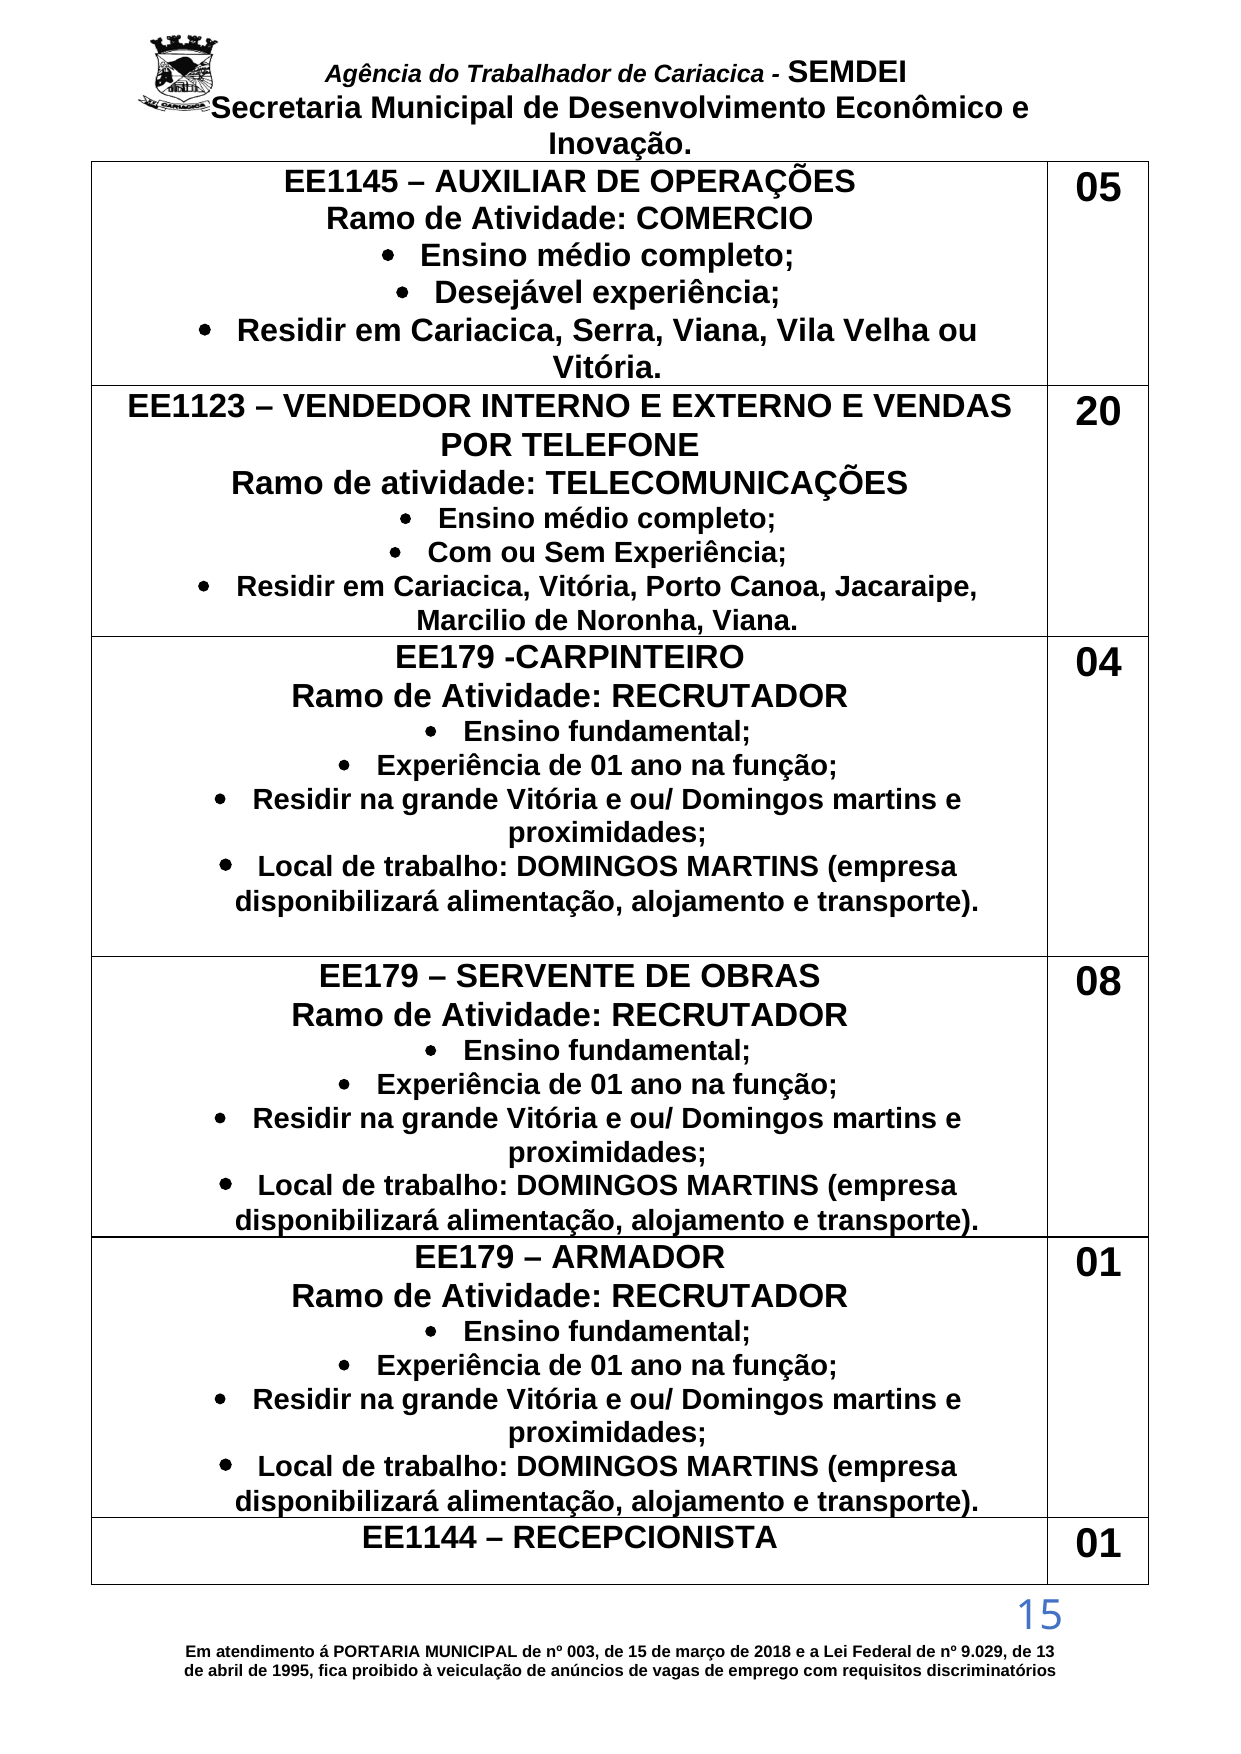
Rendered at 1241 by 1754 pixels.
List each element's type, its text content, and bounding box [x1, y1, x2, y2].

table_cell EE179 -CARPINTEIRO Ramo de Atividade: RECRUTADOR Ensino fundamental; Experiência de 01 ano na função; Residir na grande Vitória e ou/ Domingos martins e proximidades; Local de trabalho: DOMINGOS MARTINS (empresa disponibilizará alimentação, alojamento e transporte). [92, 637, 1047, 956]
picture [134, 31, 237, 123]
table_cell EE179 – ARMADOR Ramo de Atividade: RECRUTADOR Ensino fundamental; Experiência de 01 ano na função; Residir na grande Vitória e ou/ Domingos martins e proximidades; Local de trabalho: DOMINGOS MARTINS (empresa disponibilizará alimentação, alojamento e transporte). [92, 1238, 1047, 1517]
table_cell EE1123 – VENDEDOR INTERNO E EXTERNO E VENDAS POR TELEFONE Ramo de atividade: TELECOMUNICAÇÕES Ensino médio completo; Com ou Sem Experiência; Residir em Cariacica, Vitória, Porto Canoa, Jacaraipe, Marcilio de Noronha, Viana. [92, 386, 1047, 636]
table_cell EE1145 – AUXILIAR DE OPERAÇÕES Ramo de Atividade: COMERCIO Ensino médio completo; Desejável experiência; Residir em Cariacica, Serra, Viana, Vila Velha ou Vitória. [92, 162, 1047, 385]
table_cell 05 [1048, 162, 1148, 385]
table_cell 01 [1048, 1238, 1148, 1517]
table_cell 20 [1048, 386, 1148, 636]
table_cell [92, 1518, 1047, 1584]
table_cell 01 [1048, 1518, 1148, 1584]
table_cell 04 [1048, 637, 1148, 956]
table_cell 08 [1048, 957, 1148, 1236]
table_cell EE179 – SERVENTE DE OBRAS Ramo de Atividade: RECRUTADOR Ensino fundamental; Experiência de 01 ano na função; Residir na grande Vitória e ou/ Domingos martins e proximidades; Local de trabalho: DOMINGOS MARTINS (empresa disponibilizará alimentação, alojamento e transporte). [92, 957, 1047, 1236]
